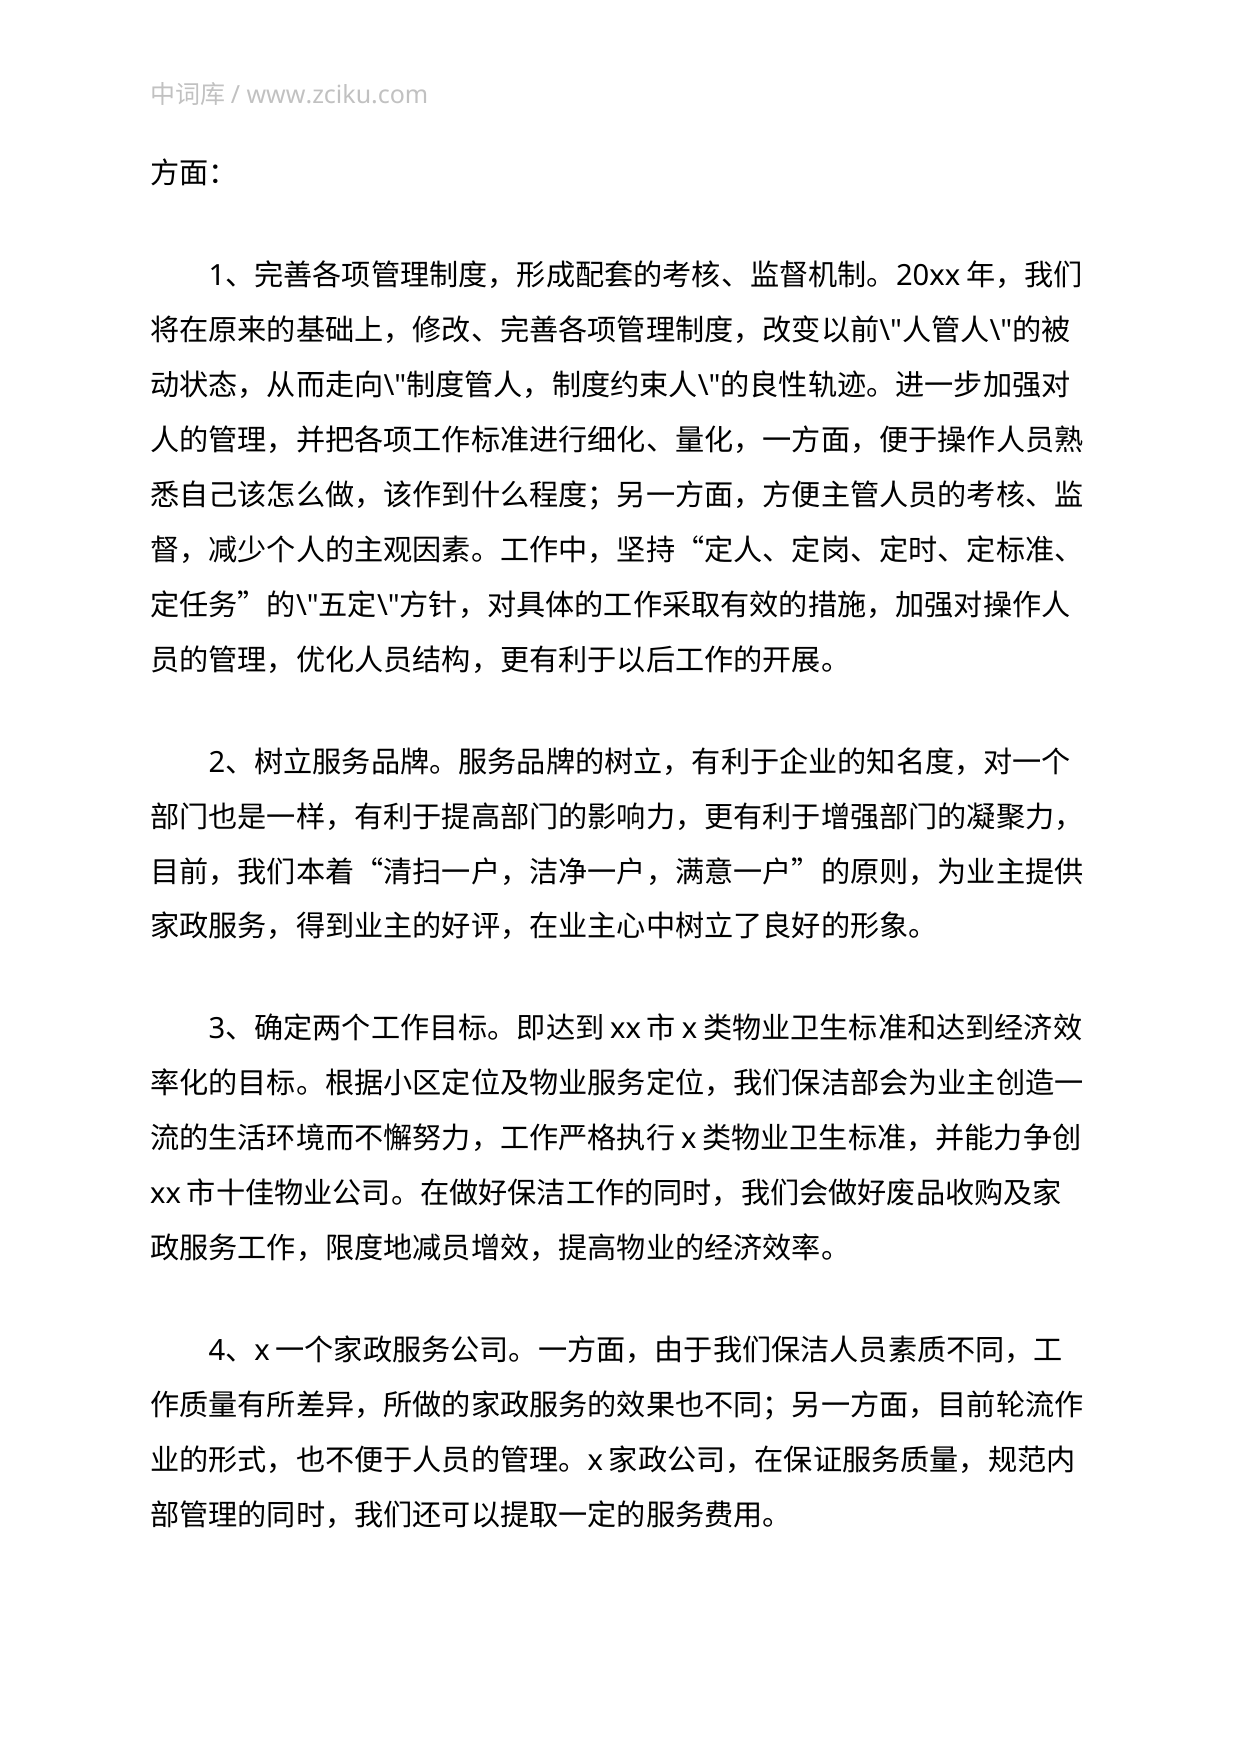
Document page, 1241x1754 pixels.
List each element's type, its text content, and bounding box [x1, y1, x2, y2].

text 1、完善各项管理制度，形成配套的考核、监督机制。20xx年，我们将在原来的基础上，修改、完善各项管理制度，改变以前\"人管人\"的被动状态，从而走向\"制度管人，制度约束人\"的良性轨迹。进一步加强对人的管理，并把各项工作标准进行细化、量化，一方面，便于操作人员熟悉自己该怎么做，该作到什么程度；另一方面，方便主管人员的考核、监督，减少个人的主观因素。工作中，坚持“定人、定岗、定时、定标准、定任务”的\"五定\"方针，对具体的工作采取有效的措施，加强对操作人员的管理，优化人员结构，更有利于以后工作的开展。 [150, 252, 1090, 679]
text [150, 150, 1090, 192]
text 4、x一个家政服务公司。一方面，由于我们保洁人员素质不同，工作质量有所差异，所做的家政服务的效果也不同；另一方面，目前轮流作业的形式，也不便于人员的管理。x家政公司，在保证服务质量，规范内部管理的同时，我们还可以提取一定的服务费用。 [150, 1326, 1090, 1534]
text 2、树立服务品牌。服务品牌的树立，有利于企业的知名度，对一个部门也是一样，有利于提高部门的影响力，更有利于增强部门的凝聚力，目前，我们本着“清扫一户，洁净一户，满意一户”的原则，为业主提供家政服务，得到业主的好评，在业主心中树立了良好的形象。 [150, 738, 1090, 945]
text 3、确定两个工作目标。即达到xx市x类物业卫生标准和达到经济效率化的目标。根据小区定位及物业服务定位，我们保洁部会为业主创造一流的生活环境而不懈努力，工作严格执行x类物业卫生标准，并能力争创xx市十佳物业公司。在做好保洁工作的同时，我们会做好废品收购及家政服务工作，限度地减员增效，提高物业的经济效率。 [150, 1005, 1090, 1267]
